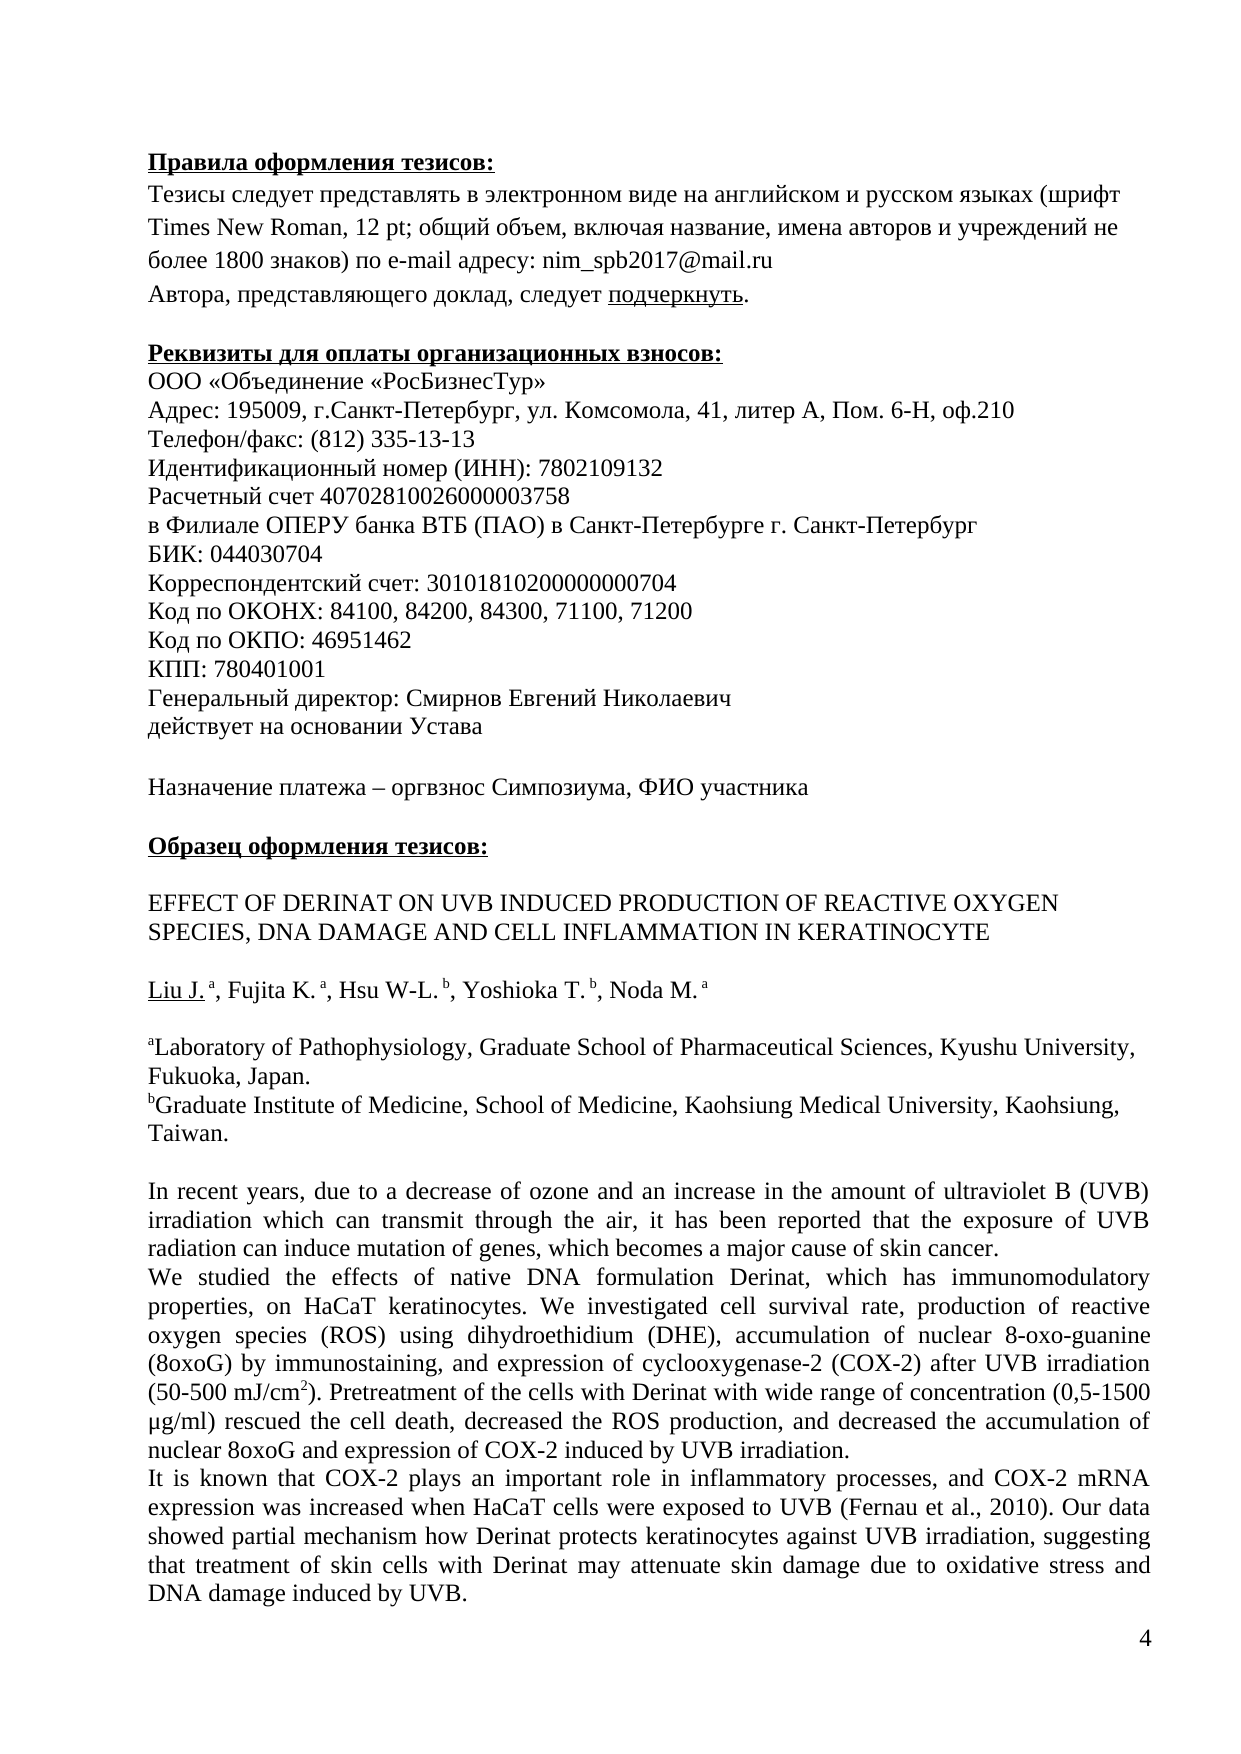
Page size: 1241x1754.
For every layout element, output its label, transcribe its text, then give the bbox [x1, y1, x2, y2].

text aLaboratory of Pathophysiology, Graduate School of Pharmaceutical Sciences, , . [148, 1032, 1152, 1090]
text Расчетный счет 40702810026000003758 [148, 481, 1152, 510]
text Корреспондентский счет: 30101810200000000704 [148, 568, 1152, 596]
text Назначение платежа – оргвзнос Симпозиума, ФИО участника [148, 769, 1152, 802]
text Правила оформления тезисов: [148, 147, 1152, 176]
text ООО «Объединение «РосБизнесТур» [148, 366, 1152, 395]
text Тезисы следует представлять в электронном виде на английском и русском языках (шрифт Times New Roman, ; общий объем, включая название, имена авторов и учреждений не более 1800 знаков) по e-mail адресу: nim_spb2017@mail.ru [148, 176, 1152, 276]
text действует на основании Устава [148, 711, 1152, 740]
text Адрес: 195009, г.Санкт-Петербург, ул. Комсомола, 41, литер А, Пом. 6-Н, оф.210 [148, 395, 1152, 424]
text БИК: 044030704 [148, 539, 1152, 568]
text КПП: 780401001 [148, 654, 1152, 683]
text Автора, представляющего доклад, следует подчеркнуть. [148, 276, 1152, 309]
text Реквизиты для оплаты организационных взносов: [148, 338, 1152, 366]
text It is known that COX-2 plays an important role in inflammatory processes, and COX-2 mRNA expression was increased when HaCaT cells were exposed to UVB (Fernau et al., 2010). Our data showed partial mechanism how Derinat protects keratinocytes against UVB irradiation, suggesting that treatment of skin cells with Derinat may attenuate skin damage due to oxidative stress and DNA damage induced by UVB. [148, 1463, 1152, 1607]
text EFFECT OF DERINAT ON UVB INDUCED PRODUCTION OF REACTIVE OXYGEN SPECIES, DNA DAMAGE AND CELL INFLAMMATION IN KERATINOCYTE [148, 888, 1152, 946]
text Идентификационный номер (ИНН): 7802109132 [148, 453, 1152, 481]
text In recent years, due to a decrease of ozone and an increase in the amount of ultraviolet B (UVB) irradiation which can transmit through the air, it has been reported that the exposure of UVB radiation can induce mutation of genes, which becomes a major cause of skin cancer. [148, 1176, 1152, 1262]
text в Филиале ОПЕРУ банка ВТБ (ПАО) в Санкт-Петербурге г. Санкт-Петербург [148, 510, 1152, 539]
text Образец оформления тезисов: [148, 831, 1152, 860]
text Телефон/факс: (812) 335-13-13 [148, 424, 1152, 453]
text Код по ОКПО: 46951462 [148, 625, 1152, 654]
text Код по ОКОНХ: 84100, 84200, 84300, 71100, 71200 [148, 596, 1152, 625]
text Liu J. a, Fujita K. a, Hsu W-L. b, Yoshioka T. b, Noda M. a [148, 975, 1152, 1003]
text bGraduate of , of , , . [148, 1090, 1152, 1147]
text We studied the effects of native DNA formulation Derinat, which has immunomodulatory properties, on HaCaT keratinocytes. We investigated cell survival rate, production of reactive oxygen species (ROS) using dihydroethidium (DHE), accumulation of nuclear 8-oxo-guanine (8oxoG) by immunostaining, and expression of cyclooxygenase-2 (COX-2) after UVB irradiation (50-500 mJ/cm2). Pretreatment of the cells with Derinat with wide range of concentration (0,5-1500 μg/ml) rescued the cell death, decreased the ROS production, and decreased the accumulation of nuclear 8oxoG and expression of COX-2 induced by UVB irradiation. [148, 1262, 1152, 1463]
text Генеральный директор: Смирнов Евгений Николаевич [148, 683, 1152, 711]
